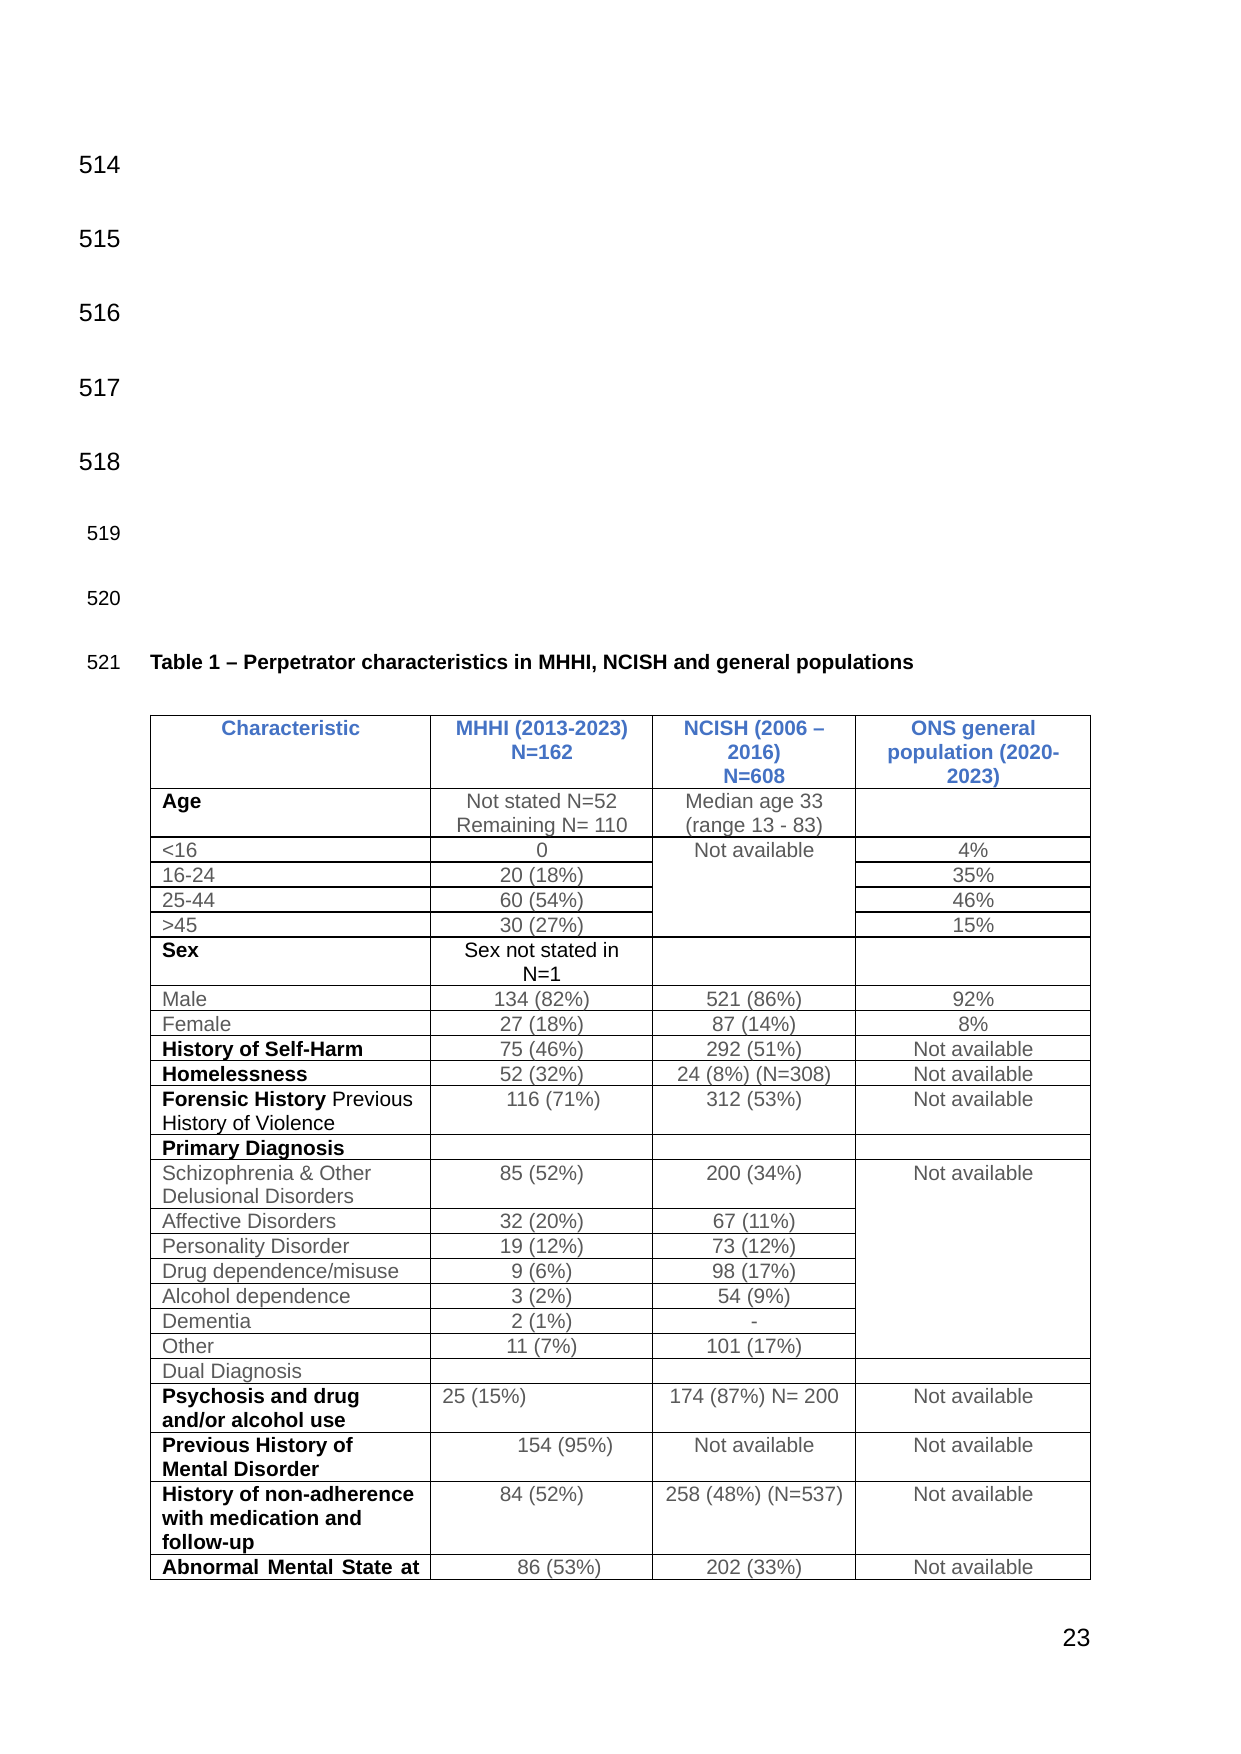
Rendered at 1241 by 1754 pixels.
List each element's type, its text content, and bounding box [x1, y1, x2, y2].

table_cell Female [151, 1011, 430, 1035]
table_cell 25-44 [151, 888, 430, 911]
table_cell 202 (33%) [653, 1555, 855, 1579]
table_cell <16 [151, 838, 430, 861]
table_cell Sex [151, 938, 430, 985]
table_cell 134 (82%) [431, 986, 652, 1010]
table_cell Not available [653, 838, 855, 936]
table_cell History of non-adherence with medication and follow-up [151, 1482, 430, 1554]
table_cell 16-24 [151, 863, 430, 886]
table_cell Not available [856, 1160, 1090, 1358]
table_cell 27 (18%) [431, 1011, 652, 1035]
table_cell 75 (46%) [431, 1036, 652, 1060]
table_cell 98 (17%) [653, 1259, 855, 1283]
table_cell Not available [856, 1433, 1090, 1481]
table_cell 30 (27%) [431, 913, 652, 936]
table_cell [856, 938, 1090, 985]
table_cell Drug dependence/misuse [151, 1259, 430, 1283]
table_cell Median age 33 (range 13 - 83) [653, 789, 855, 836]
table_cell 521 (86%) [653, 986, 855, 1010]
table_cell 3 (2%) [431, 1284, 652, 1308]
table_cell Other [151, 1334, 430, 1358]
table_cell [653, 1359, 855, 1383]
table_cell 0 [431, 838, 652, 861]
table_cell Forensic History Previous History of Violence [151, 1086, 430, 1134]
table_cell Sex not stated in N=1 [431, 938, 652, 985]
table_cell 101 (17%) [653, 1334, 855, 1358]
table_cell Not available [856, 1555, 1090, 1579]
table_cell 2 (1%) [431, 1309, 652, 1333]
table_cell 11 (7%) [431, 1334, 652, 1358]
table_cell Dementia [151, 1309, 430, 1333]
table_cell Previous History of Mental Disorder [151, 1433, 430, 1481]
table_cell >45 [151, 913, 430, 936]
table_cell 19 (12%) [431, 1234, 652, 1258]
table_cell - [653, 1309, 855, 1333]
table_cell 86 (53%) [431, 1555, 652, 1579]
table_header MHHI (2013-2023) N=162 [431, 716, 652, 787]
table_cell Male [151, 986, 430, 1010]
table_cell History of Self-Harm [151, 1036, 430, 1060]
table_cell Not stated N=52 Remaining N= 110 [431, 789, 652, 836]
table_cell 258 (48%) (N=537) [653, 1482, 855, 1554]
table_cell 200 (34%) [653, 1160, 855, 1208]
table_cell [856, 789, 1090, 836]
table_header ONS general population (2020- 2023) [856, 716, 1090, 787]
table_cell 25 (15%) [431, 1384, 652, 1432]
table_cell 20 (18%) [431, 863, 652, 886]
table_cell [856, 1359, 1090, 1383]
table_cell 312 (53%) [653, 1086, 855, 1134]
table_cell [431, 1359, 652, 1383]
table_cell 35% [856, 863, 1090, 886]
table_cell 116 (71%) [431, 1086, 652, 1134]
table_cell 73 (12%) [653, 1234, 855, 1258]
table_cell Not available [856, 1086, 1090, 1134]
table_cell 174 (87%) N= 200 [653, 1384, 855, 1432]
table_header Characteristic [151, 716, 430, 787]
table_cell Homelessness [151, 1061, 430, 1085]
table_cell 85 (52%) [431, 1160, 652, 1208]
table_cell 292 (51%) [653, 1036, 855, 1060]
table_cell 46% [856, 888, 1090, 911]
table_cell Dual Diagnosis [151, 1359, 430, 1383]
table_cell Not available [856, 1482, 1090, 1554]
table_cell 8% [856, 1011, 1090, 1035]
table_cell Not available [856, 1384, 1090, 1432]
table_cell [856, 1135, 1090, 1159]
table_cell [151, 1555, 430, 1579]
table_cell Alcohol dependence [151, 1284, 430, 1308]
table_cell 60 (54%) [431, 888, 652, 911]
table_cell 32 (20%) [431, 1209, 652, 1233]
table_cell Affective Disorders [151, 1209, 430, 1233]
table_cell 67 (11%) [653, 1209, 855, 1233]
table_cell Not available [856, 1061, 1090, 1085]
table_cell Not available [856, 1036, 1090, 1060]
table_cell [431, 1135, 652, 1159]
table_cell 84 (52%) [431, 1482, 652, 1554]
table_cell Personality Disorder [151, 1234, 430, 1258]
table_cell Primary Diagnosis [151, 1135, 430, 1159]
table_cell Not available [653, 1433, 855, 1481]
table_cell 154 (95%) [431, 1433, 652, 1481]
table_cell Schizophrenia & Other Delusional Disorders [151, 1160, 430, 1208]
table_cell 52 (32%) [431, 1061, 652, 1085]
table_cell Age [151, 789, 430, 836]
table_cell 4% [856, 838, 1090, 861]
text Table 1 – Perpetrator characteristics in MHHI, NCISH and general populations [150, 650, 1090, 674]
table_header NCISH (2006 – 2016) N=608 [653, 716, 855, 787]
table_cell [653, 1135, 855, 1159]
table_cell 9 (6%) [431, 1259, 652, 1283]
table_cell 92% [856, 986, 1090, 1010]
table_cell 15% [856, 913, 1090, 936]
table_cell Psychosis and drug and/or alcohol use [151, 1384, 430, 1432]
table_cell 54 (9%) [653, 1284, 855, 1308]
table_cell 87 (14%) [653, 1011, 855, 1035]
table_cell [653, 938, 855, 985]
table_cell 24 (8%) (N=308) [653, 1061, 855, 1085]
